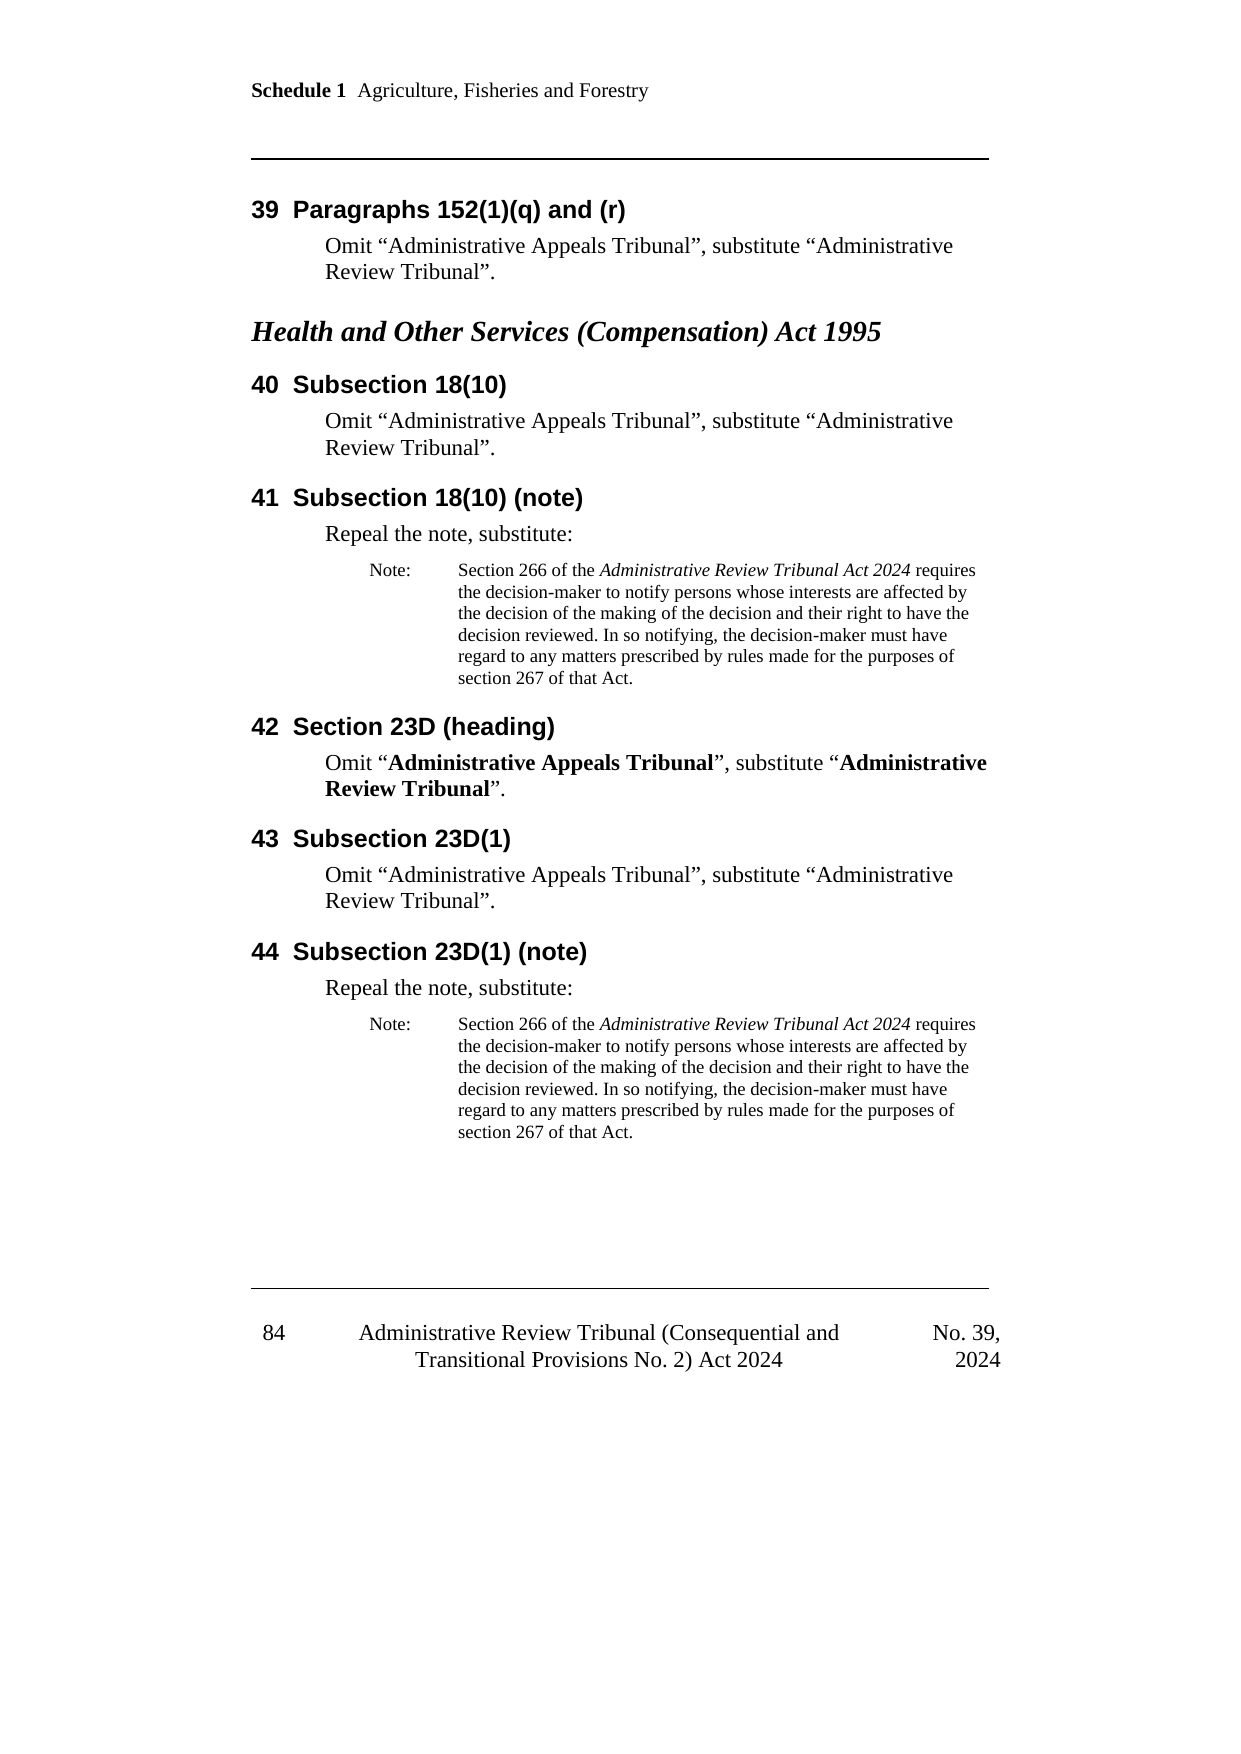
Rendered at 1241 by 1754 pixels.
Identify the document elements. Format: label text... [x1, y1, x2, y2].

text Omit “Administrative Appeals Tribunal”, substitute “Administrative Review Tribunal”. [325, 861, 989, 914]
text 42 Section 23D (heading) [251, 711, 989, 740]
text Health and Other Services (Compensation) Act 1995 [251, 314, 989, 347]
text Note: Section 266 of the Administrative Review Tribunal Act 2024 requires the decision-maker to notify persons whose interests are affected by the decision of the making of the decision and their right to have the decision reviewed. In so notifying, the decision-maker must have regard to any matters prescribed by rules made for the purposes of section 267 of that Act. [369, 1013, 989, 1142]
text Repeal the note, substitute: [325, 974, 989, 1000]
text 39 Paragraphs 152(1)(q) and (r) [251, 195, 989, 224]
text 41 Subsection 18(10) (note) [251, 483, 989, 512]
text 43 Subsection 23D(1) [251, 824, 989, 853]
text 40 Subsection 18(10) [251, 370, 989, 399]
text Omit “Administrative Appeals Tribunal”, substitute “Administrative Review Tribunal”. [325, 407, 989, 460]
text 44 Subsection 23D(1) (note) [251, 937, 989, 966]
text Note: Section 266 of the Administrative Review Tribunal Act 2024 requires the decision-maker to notify persons whose interests are affected by the decision of the making of the decision and their right to have the decision reviewed. In so notifying, the decision-maker must have regard to any matters prescribed by rules made for the purposes of section 267 of that Act. [369, 559, 989, 688]
text Omit “Administrative Appeals Tribunal”, substitute “Administrative Review Tribunal”. [325, 748, 989, 801]
text Omit “Administrative Appeals Tribunal”, substitute “Administrative Review Tribunal”. [325, 232, 989, 285]
text Repeal the note, substitute: [325, 520, 989, 546]
